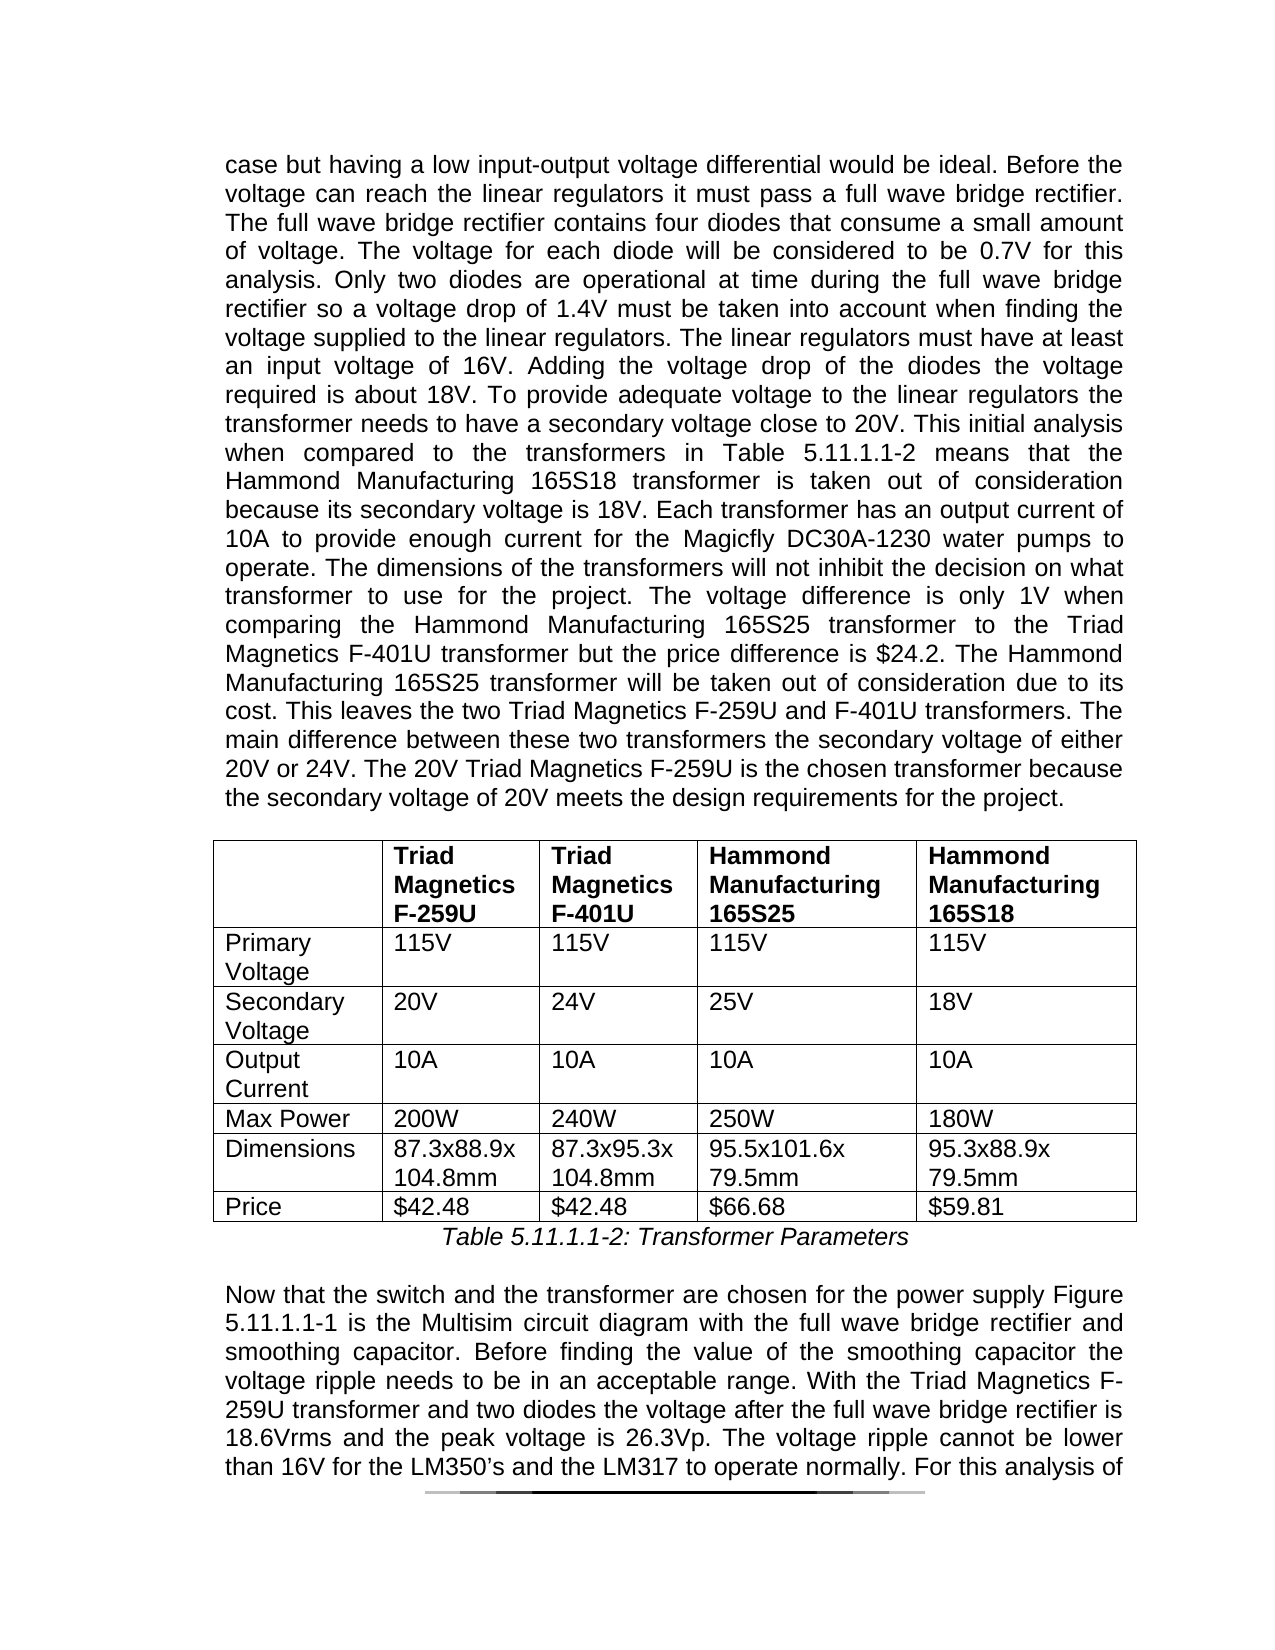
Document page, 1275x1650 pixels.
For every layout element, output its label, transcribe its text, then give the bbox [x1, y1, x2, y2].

table_cell 87.3x95.3x 104.8mm [540, 1134, 697, 1191]
text Table 5.11.1.1-2: Transformer Parameters [225, 1222, 1125, 1251]
table_header Triad Magnetics F-401U [540, 841, 697, 927]
table_cell 200W [383, 1104, 539, 1133]
table_cell Secondary Voltage [214, 987, 382, 1044]
table_cell 25V [698, 987, 916, 1044]
table_cell $66.68 [698, 1192, 916, 1221]
table_header Hammond Manufacturing 165S18 [917, 841, 1136, 927]
table_cell 250W [698, 1104, 916, 1133]
table_cell 10A [917, 1045, 1136, 1103]
table_header Hammond Manufacturing 165S25 [698, 841, 916, 927]
table_header Triad Magnetics F-259U [383, 841, 539, 927]
table_cell 87.3x88.9x 104.8mm [383, 1134, 539, 1191]
table_cell 10A [540, 1045, 697, 1103]
table_cell 115V [917, 928, 1136, 986]
table_cell Dimensions [214, 1134, 382, 1191]
table_cell 95.3x88.9x 79.5mm [917, 1134, 1136, 1191]
table_cell 240W [540, 1104, 697, 1133]
table_cell 180W [917, 1104, 1136, 1133]
table_cell 10A [383, 1045, 539, 1103]
table_cell 20V [383, 987, 539, 1044]
table_header [214, 841, 382, 927]
table_cell 95.5x101.6x 79.5mm [698, 1134, 916, 1191]
table_cell Primary Voltage [214, 928, 382, 986]
table_cell 115V [540, 928, 697, 986]
table_cell 18V [917, 987, 1136, 1044]
table_cell 115V [698, 928, 916, 986]
table_cell Output Current [214, 1045, 382, 1103]
table_cell $59.81 [917, 1192, 1136, 1221]
table_cell 115V [383, 928, 539, 986]
table_cell 24V [540, 987, 697, 1044]
table_cell Price [214, 1192, 382, 1221]
table_cell 10A [698, 1045, 916, 1103]
table_cell $42.48 [540, 1192, 697, 1221]
table_cell Max Power [214, 1104, 382, 1133]
table_cell $42.48 [383, 1192, 539, 1221]
